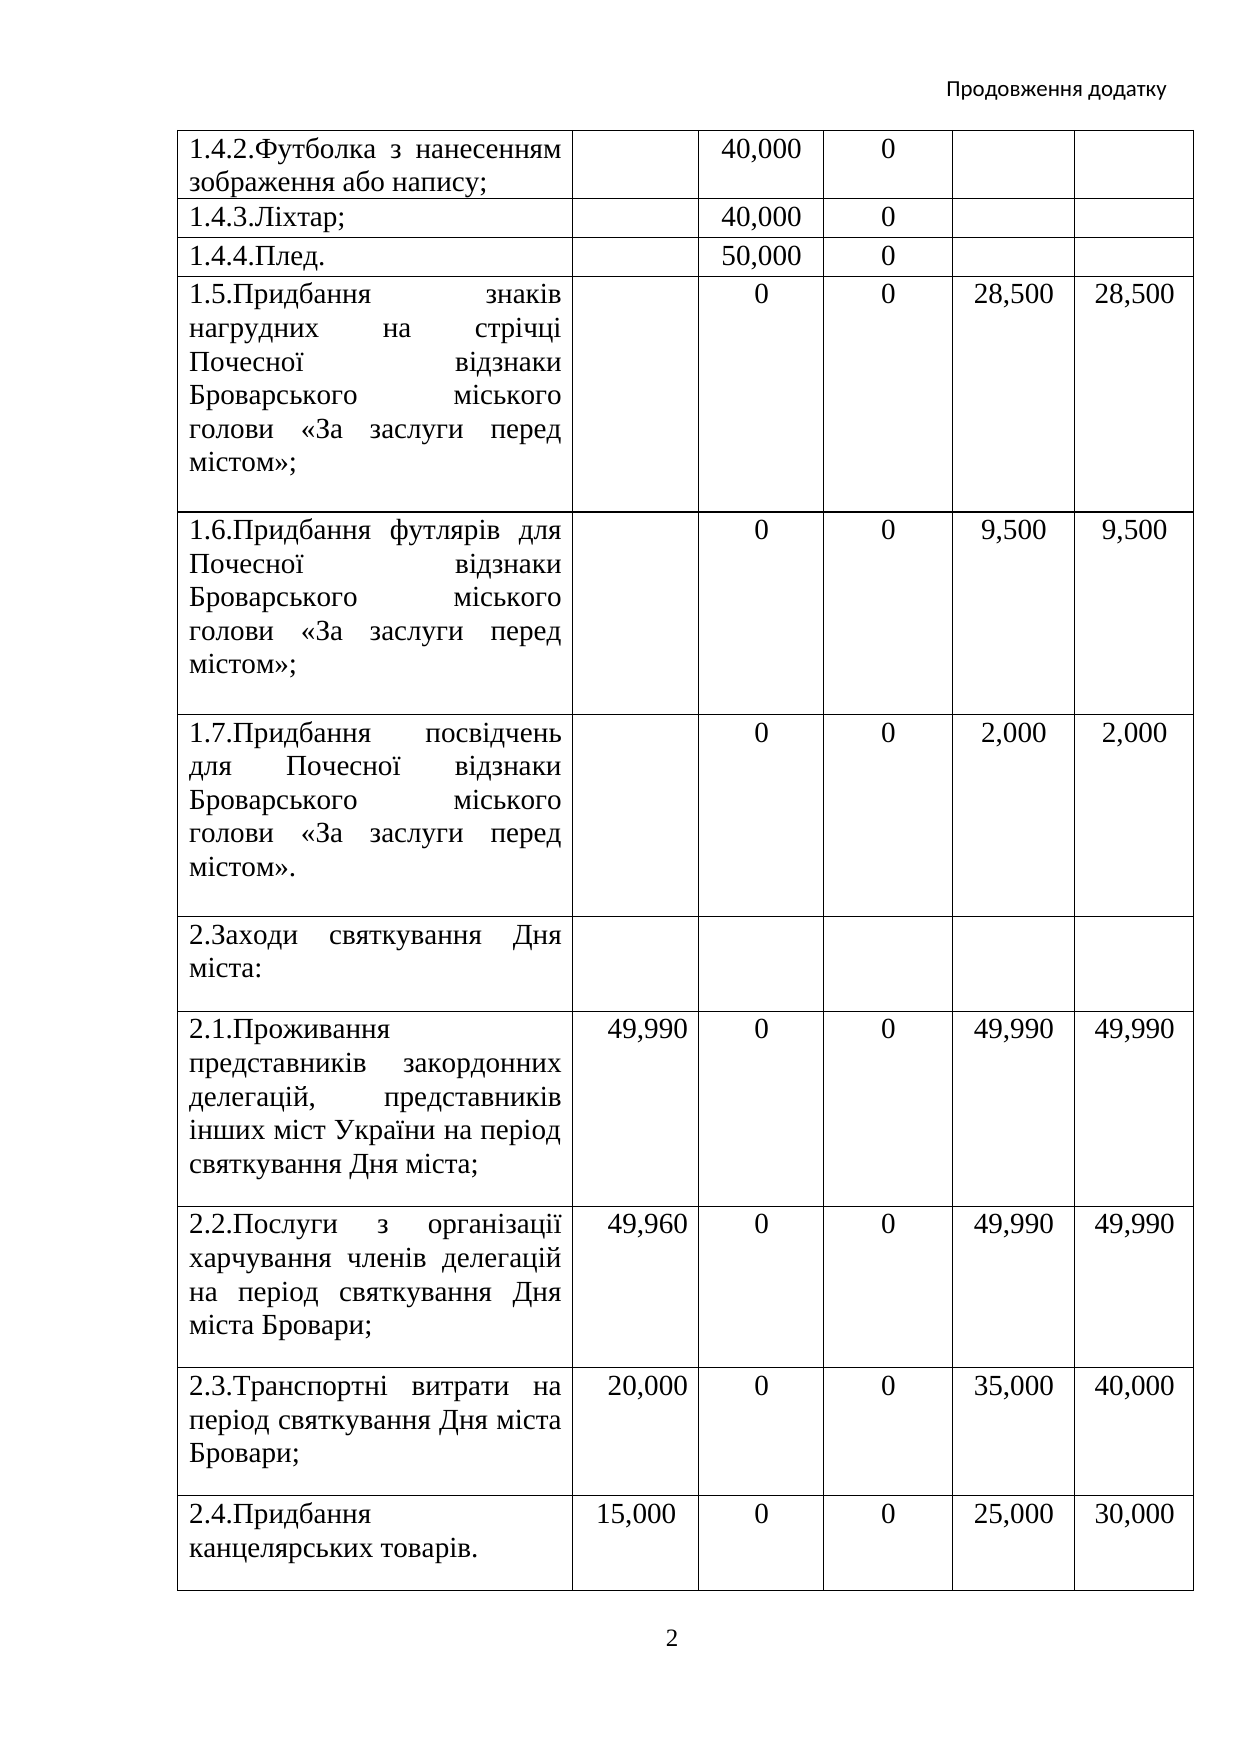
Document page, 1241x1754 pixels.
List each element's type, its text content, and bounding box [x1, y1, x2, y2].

table_cell [573, 238, 698, 276]
table_cell 2.4.Придбання канцелярських товарів. [178, 1496, 572, 1590]
table_cell 49,990 [1075, 1012, 1193, 1206]
table_cell 2,000 [953, 715, 1074, 916]
table_cell [699, 917, 823, 1011]
table_cell [953, 238, 1074, 276]
table_cell 28,500 [953, 277, 1074, 511]
table_cell 0 [824, 1207, 952, 1367]
table_cell 49,990 [573, 1012, 698, 1206]
table_cell [1075, 238, 1193, 276]
table_cell 0 [824, 131, 952, 198]
table_cell 2,000 [1075, 715, 1193, 916]
table_cell 1.5.Придбання знаків нагрудних на стрічці Почесної відзнаки Броварського міського голови «За заслуги перед містом»; [178, 277, 572, 511]
table_cell [1075, 917, 1193, 1011]
table_cell 0 [824, 1012, 952, 1206]
table_cell 40,000 [1075, 1368, 1193, 1495]
table_cell [573, 131, 698, 198]
table_cell 49,990 [953, 1012, 1074, 1206]
table_cell 2.Заходи святкування Дня міста: [178, 917, 572, 1011]
table_cell 0 [699, 1012, 823, 1206]
table_cell 49,990 [953, 1207, 1074, 1367]
table_cell 1.4.2.Футболка з нанесенням зображення або напису; [178, 131, 572, 198]
table_cell 0 [699, 277, 823, 511]
table_cell [573, 199, 698, 237]
table_cell 0 [824, 199, 952, 237]
table_cell 0 [699, 715, 823, 916]
table_cell 1.6.Придбання футлярів для Почесної відзнаки Броварського міського голови «За заслуги перед містом»; [178, 513, 572, 714]
table_cell 0 [824, 238, 952, 276]
table_cell 35,000 [953, 1368, 1074, 1495]
table_cell 0 [824, 1368, 952, 1495]
table_cell 0 [824, 715, 952, 916]
table_cell [1075, 199, 1193, 237]
table_cell 1.7.Придбання посвідчень для Почесної відзнаки Броварського міського голови «За заслуги перед містом». [178, 715, 572, 916]
table_cell 25,000 [953, 1496, 1074, 1590]
table_cell 1.4.3.Ліхтар; [178, 199, 572, 237]
table_cell [824, 917, 952, 1011]
table_cell [573, 715, 698, 916]
table_cell 15,000 [573, 1496, 698, 1590]
table_cell [953, 199, 1074, 237]
table_cell 28,500 [1075, 277, 1193, 511]
table_cell 40,000 [699, 199, 823, 237]
table_cell [953, 917, 1074, 1011]
table_cell [573, 917, 698, 1011]
table_cell 2.2.Послуги з організації харчування членів делегацій на період святкування Дня міста Бровари; [178, 1207, 572, 1367]
table_cell 1.4.4.Плед. [178, 238, 572, 276]
table_cell 20,000 [573, 1368, 698, 1495]
table_cell 0 [824, 1496, 952, 1590]
table_cell [1075, 131, 1193, 198]
table_cell [953, 131, 1074, 198]
table_cell 0 [699, 1496, 823, 1590]
table_cell 0 [824, 277, 952, 511]
table_cell 2.1.Проживання представників закордонних делегацій, представників інших міст України на період святкування Дня міста; [178, 1012, 572, 1206]
table_cell [573, 277, 698, 511]
table_cell 0 [699, 1368, 823, 1495]
table_cell 40,000 [699, 131, 823, 198]
table_cell 9,500 [953, 513, 1074, 714]
table_cell 50,000 [699, 238, 823, 276]
table_cell 9,500 [1075, 513, 1193, 714]
table_cell 2.3.Транспортні витрати на період святкування Дня міста Бровари; [178, 1368, 572, 1495]
table_cell 0 [824, 513, 952, 714]
table_cell [573, 513, 698, 714]
table_cell 0 [699, 1207, 823, 1367]
table_cell 30,000 [1075, 1496, 1193, 1590]
table_cell 49,960 [573, 1207, 698, 1367]
table_cell 0 [699, 513, 823, 714]
table_cell 49,990 [1075, 1207, 1193, 1367]
